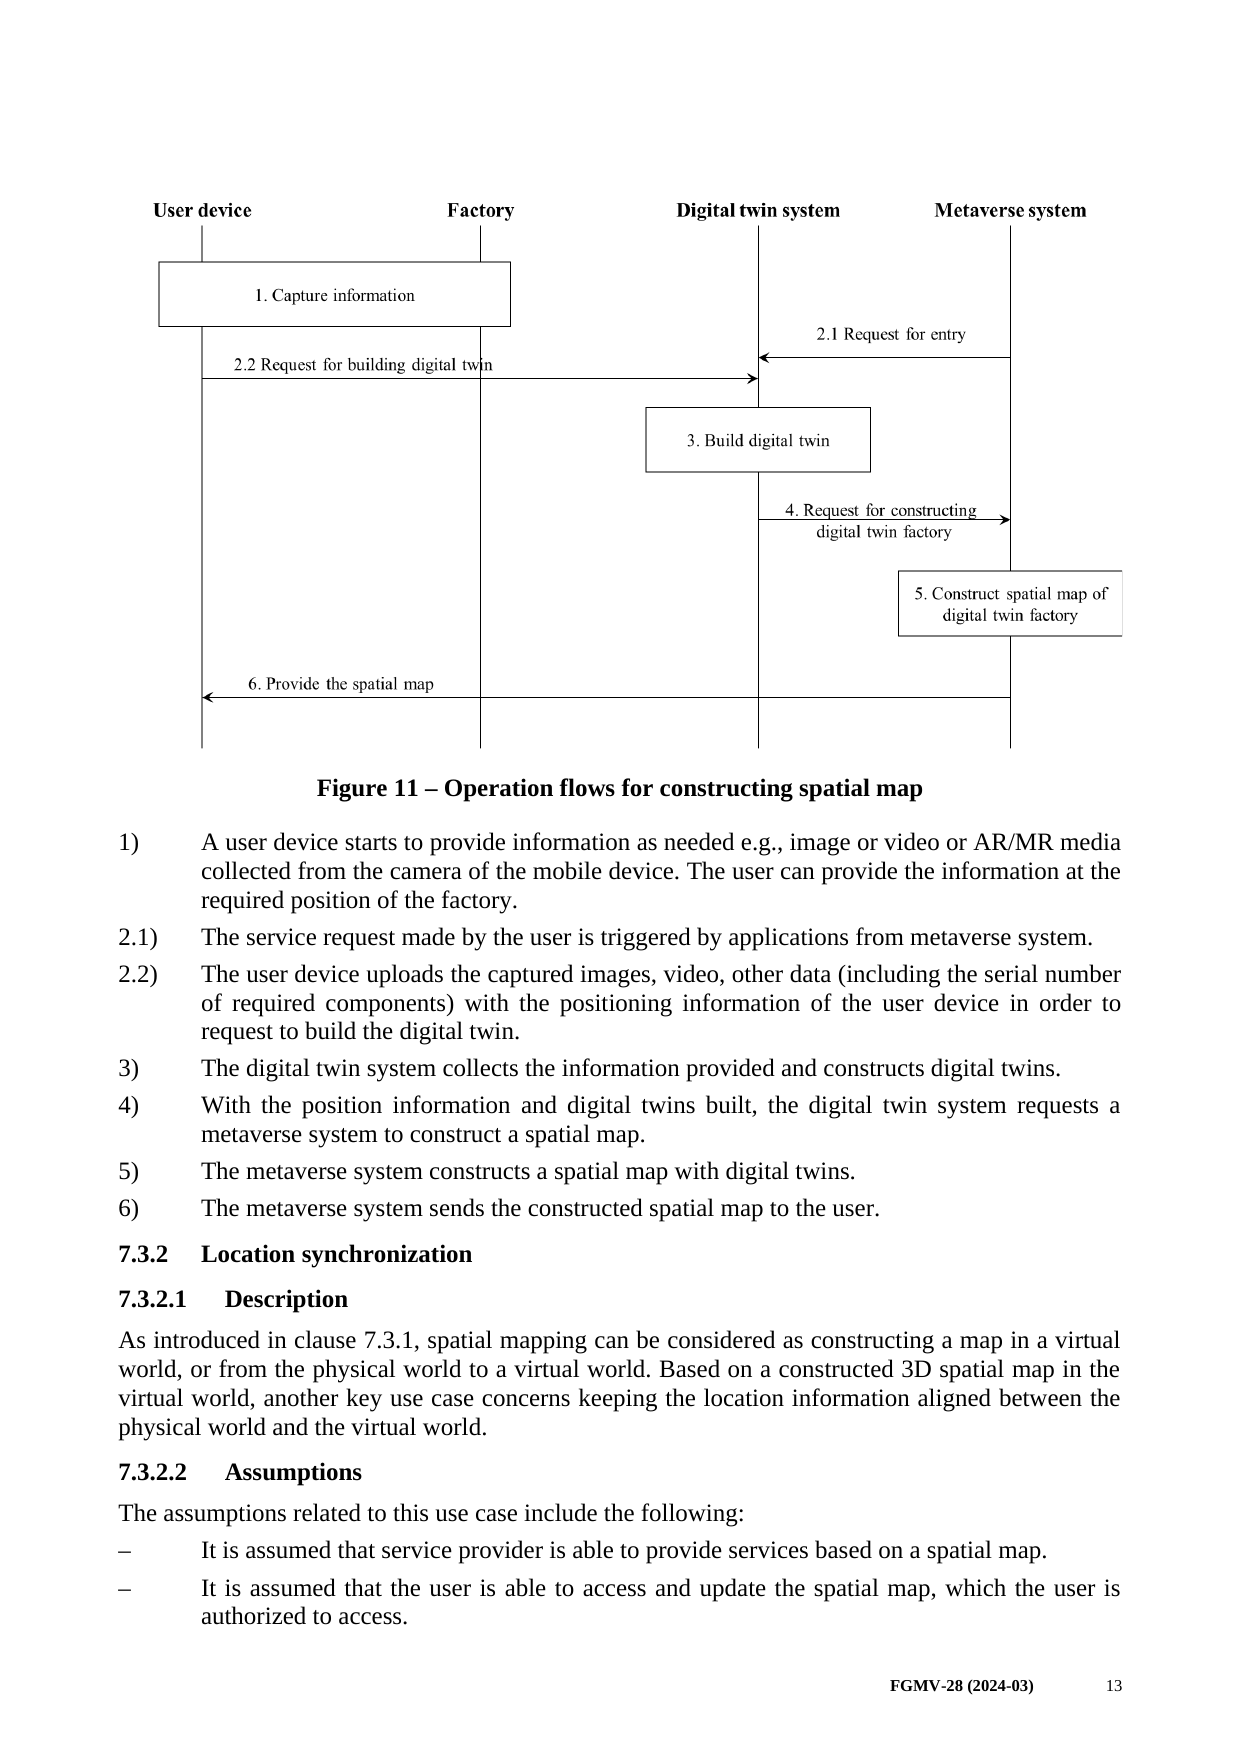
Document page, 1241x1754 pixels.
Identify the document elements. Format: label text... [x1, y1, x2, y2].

title Figure 11 – Operation flows for constructing spatial map [118, 773, 1122, 802]
text 3) The digital twin system collects the information provided and constructs digital twins. [118, 1053, 1122, 1082]
text 1) A user device starts to provide information as needed e.g., image or video or AR/MR media collected from the camera of the mobile device. The user can provide the information at the required position of the factory. [118, 827, 1122, 913]
subtitle 7.3.2.1 Description [118, 1284, 1122, 1313]
subtitle 7.3.2.2 Assumptions [118, 1457, 1122, 1486]
text 4) With the position information and digital twins built, the digital twin system requests a metaverse system to construct a spatial map. [118, 1091, 1122, 1148]
text 5) The metaverse system constructs a spatial map with digital twins. [118, 1156, 1122, 1185]
picture [118, 146, 1123, 749]
text – It is assumed that the user is able to access and update the spatial map, which the user is authorized to access. [118, 1573, 1122, 1630]
text – It is assumed that service provider is able to provide services based on a spatial map. [118, 1536, 1122, 1564]
text As introduced in clause 7.3.1, spatial mapping can be considered as constructing a map in a virtual world, or from the physical world to a virtual world. Based on a constructed 3D spatial map in the virtual world, another key use case concerns keeping the location information aligned between the physical world and the virtual world. [118, 1326, 1122, 1441]
text 2.2) The user device uploads the captured images, video, other data (including the serial number of required components) with the positioning information of the user device in order to request to build the digital twin. [118, 959, 1122, 1045]
subtitle 7.3.2 Location synchronization [118, 1239, 1122, 1268]
text The assumptions related to this use case include the following: [118, 1498, 1122, 1527]
text 6) The metaverse system sends the constructed spatial map to the user. [118, 1193, 1122, 1222]
text 2.1) The service request made by the user is triggered by applications from metaverse system. [118, 922, 1122, 951]
